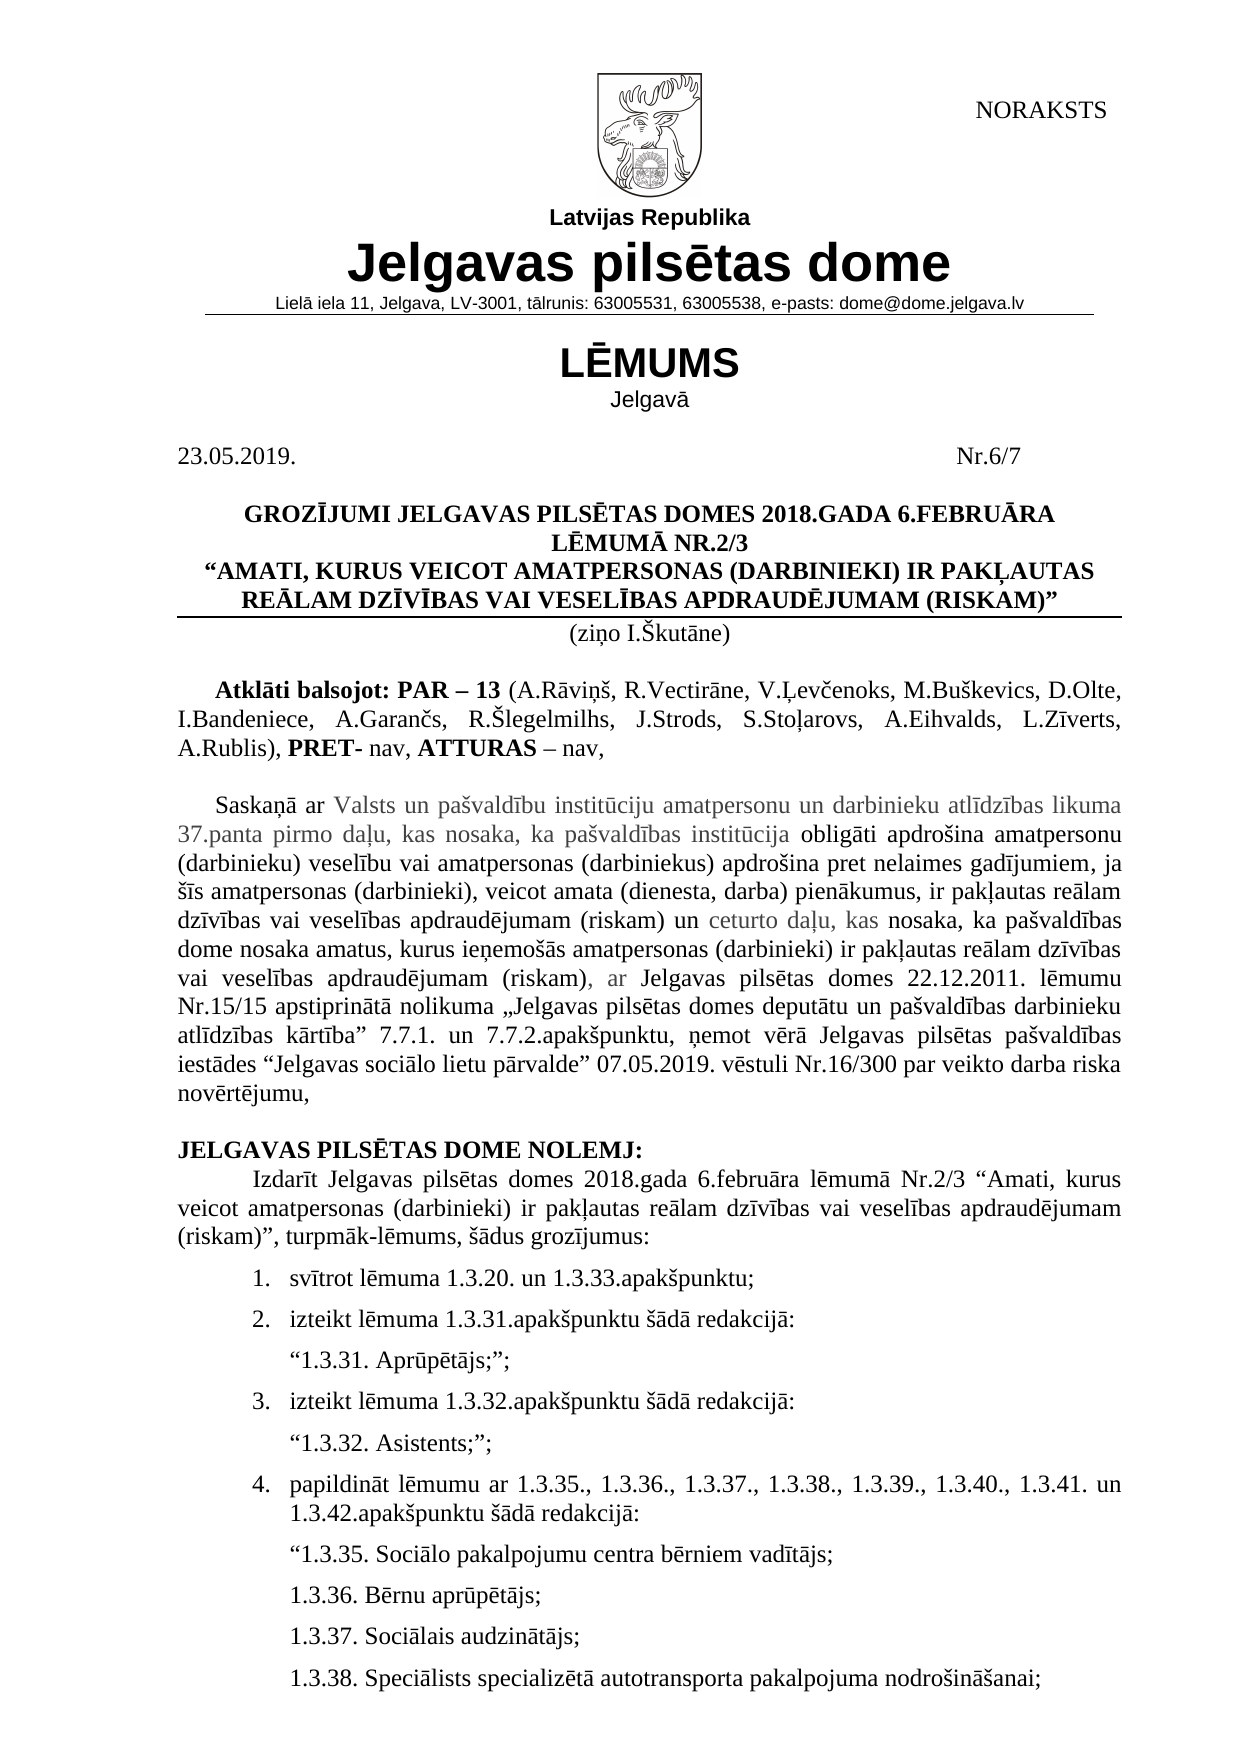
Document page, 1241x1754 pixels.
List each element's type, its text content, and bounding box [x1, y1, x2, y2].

text “1.3.31. Aprūpētājs;”; [289, 1345, 1122, 1374]
subtitle GROZĪJUMI JELGAVAS PILSĒTAS DOMES 2018.GADA 6.FEBRUĀRA [177, 499, 1122, 528]
text “1.3.32. Asistents;”; [289, 1428, 1122, 1456]
text Saskaņā ar Valsts un pašvaldību institūciju amatpersonu un darbinieku atlīdzības likuma 37.panta pirmo daļu, kas nosaka, ka pašvaldības institūcija obligāti apdrošina amatpersonu (darbinieku) veselību vai amatpersonas (darbiniekus) apdrošina pret nelaimes gadījumiem, ja šīs amatpersonas (darbinieki), veicot amata (dienesta, darba) pienākumus, ir pakļautas reālam dzīvības vai veselības apdraudējumam (riskam) un ceturto daļu, kas nosaka, ka pašvaldības dome nosaka amatus, kurus ieņemošās amatpersonas (darbinieki) ir pakļautas reālam dzīvības vai veselības apdraudējumam (riskam), ar Jelgavas pilsētas domes 22.12.2011. lēmumu Nr.15/15 apstiprinātā nolikuma „Jelgavas pilsētas domes deputātu un pašvaldības darbinieku atlīdzības kārtība” 7.7.1. un 7.7.2.apakšpunktu, ņemot vērā Jelgavas pilsētas pašvaldības iestādes “Jelgavas sociālo lietu pārvalde” 07.05.2019. vēstuli Nr.16/300 par veikto darba riska novērtējumu, [177, 790, 1122, 1106]
subtitle “AMATI, KURUS VEICOT AMATPERSONAS (DARBINIEKI) IR PAKĻAUTAS REĀLAM DZĪVĪBAS VAI VESELĪBAS APDRAUDĒJUMAM (RISKAM)” [177, 556, 1122, 616]
subtitle LĒMUMĀ NR.2/3 [177, 528, 1122, 556]
list papildināt lēmumu ar 1.3.35., 1.3.36., 1.3.37., 1.3.38., 1.3.39., 1.3.40., 1.3.41. un 1.3.42.apakšpunktu šādā redakcijā: [252, 1469, 1122, 1526]
text JELGAVAS PILSĒTAS DOME NOLEMJ: [177, 1135, 1122, 1164]
table_header 23.05.2019. [166, 441, 945, 470]
text “1.3.35. Sociālo pakalpojumu centra bērniem vadītājs; [289, 1539, 1122, 1568]
text Atklāti balsojot: PAR – 13 (A.Rāviņš, R.Vectirāne, V.Ļevčenoks, M.Buškevics, D.Olte, I.Bandeniece, A.Garančs, R.Šlegelmilhs, J.Strods, S.Stoļarovs, A.Eihvalds, L.Zīverts, A.Rublis), PRET- nav, ATTURAS – nav, [177, 675, 1122, 761]
picture [597, 73, 702, 198]
list svītrot lēmuma 1.3.20. un 1.3.33.apakšpunktu; [252, 1263, 1122, 1291]
table_header Nr.6/7 [945, 441, 1108, 470]
text 1.3.38. Speciālists specializētā autotransporta pakalpojuma nodrošināšanai; [289, 1663, 1122, 1691]
text Izdarīt Jelgavas pilsētas domes 2018.gada 6.februāra lēmumā Nr.2/3 “Amati, kurus veicot amatpersonas (darbinieki) ir pakļautas reālam dzīvības vai veselības apdraudējumam (riskam)”, turpmāk-lēmums, šādus grozījumus: [177, 1164, 1122, 1250]
text 1.3.37. Sociālais audzinātājs; [289, 1621, 1122, 1650]
text (ziņo I.Škutāne) [177, 618, 1122, 646]
text 1.3.36. Bērnu aprūpētājs; [289, 1580, 1122, 1609]
list izteikt lēmuma 1.3.31.apakšpunktu šādā redakcijā: [252, 1304, 1122, 1333]
list izteikt lēmuma 1.3.32.apakšpunktu šādā redakcijā: [252, 1386, 1122, 1415]
